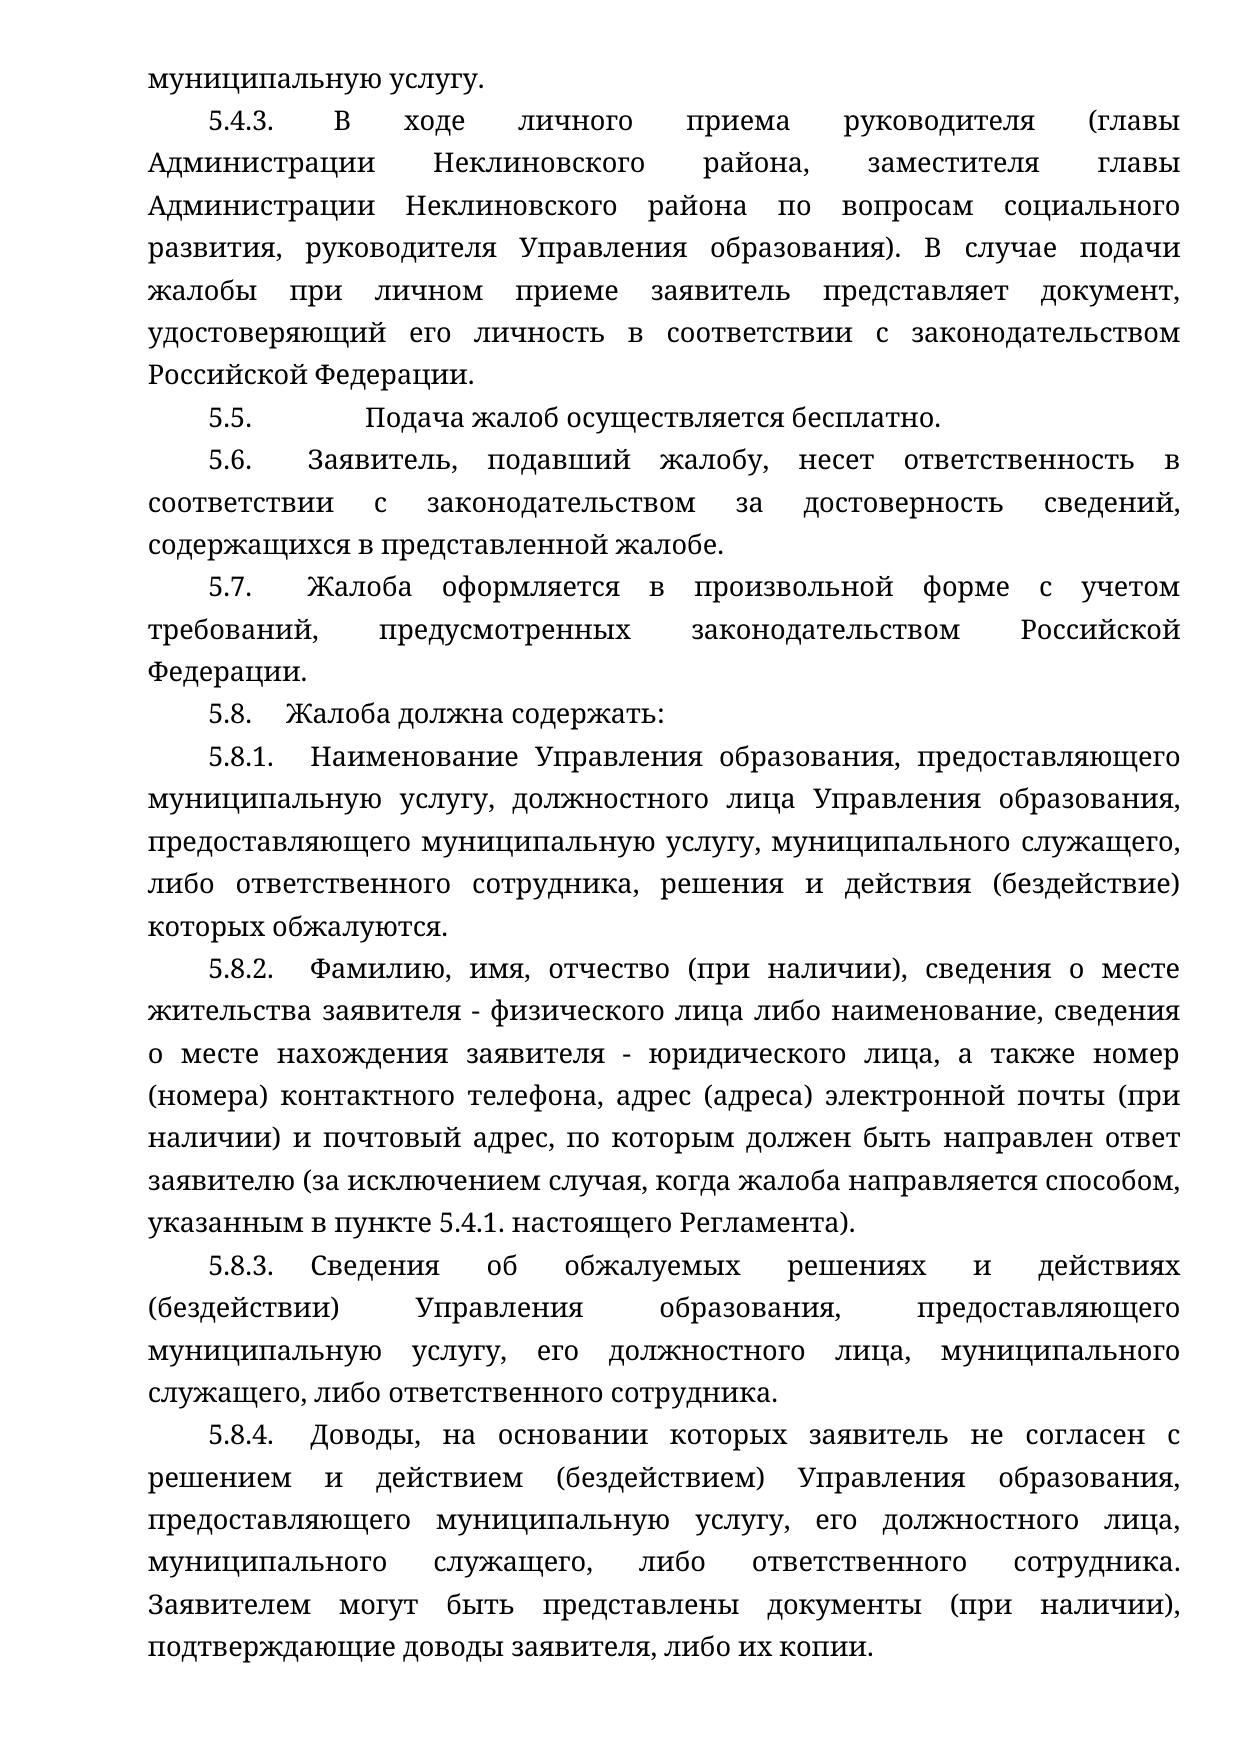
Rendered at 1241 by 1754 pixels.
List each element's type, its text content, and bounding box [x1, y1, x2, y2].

list Заявитель, подавший жалобу, несет ответственность в соответствии с законодательством за достоверность сведений, содержащихся в представленной жалобе. [148, 441, 1181, 562]
list Доводы, на основании которых заявитель не согласен с решением и действием (бездействием) Управления образования, предоставляющего муниципальную услугу, его должностного лица, муниципального служащего, либо ответственного сотрудника. Заявителем могут быть представлены документы (при наличии), подтверждающие доводы заявителя, либо их копии. [148, 1416, 1181, 1664]
list Подача жалоб осуществляется бесплатно. [148, 398, 1181, 435]
list Фамилию, имя, отчество (при наличии), сведения о месте жительства заявителя - физического лица либо наименование, сведения о месте нахождения заявителя - юридического лица, а также номер (номера) контактного телефона, адрес (адреса) электронной почты (при наличии) и почтовый адрес, по которым должен быть направлен ответ заявителю (за исключением случая, когда жалоба направляется способом, указанным в пункте 5.4.1. настоящего Регламента). [148, 949, 1181, 1241]
list Жалоба должна содержать: [148, 695, 1181, 732]
list В ходе личного приема руководителя (главы Администрации Неклиновского района, заместителя главы Администрации Неклиновского района по вопросам социального развития, руководителя Управления образования). В случае подачи жалобы при личном приеме заявитель представляет документ, удостоверяющий его личность в соответствии с законодательством Российской Федерации. [148, 101, 1181, 393]
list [148, 59, 1181, 96]
list Наименование Управления образования, предоставляющего муниципальную услугу, должностного лица Управления образования, предоставляющего муниципальную услугу, муниципального служащего, либо ответственного сотрудника, решения и действия (бездействие) которых обжалуются. [148, 737, 1181, 944]
list Жалоба оформляется в произвольной форме с учетом требований, предусмотренных законодательством Российской Федерации. [148, 568, 1181, 689]
list Сведения об обжалуемых решениях и действиях (бездействии) Управления образования, предоставляющего муниципальную услугу, его должностного лица, муниципального служащего, либо ответственного сотрудника. [148, 1246, 1181, 1410]
